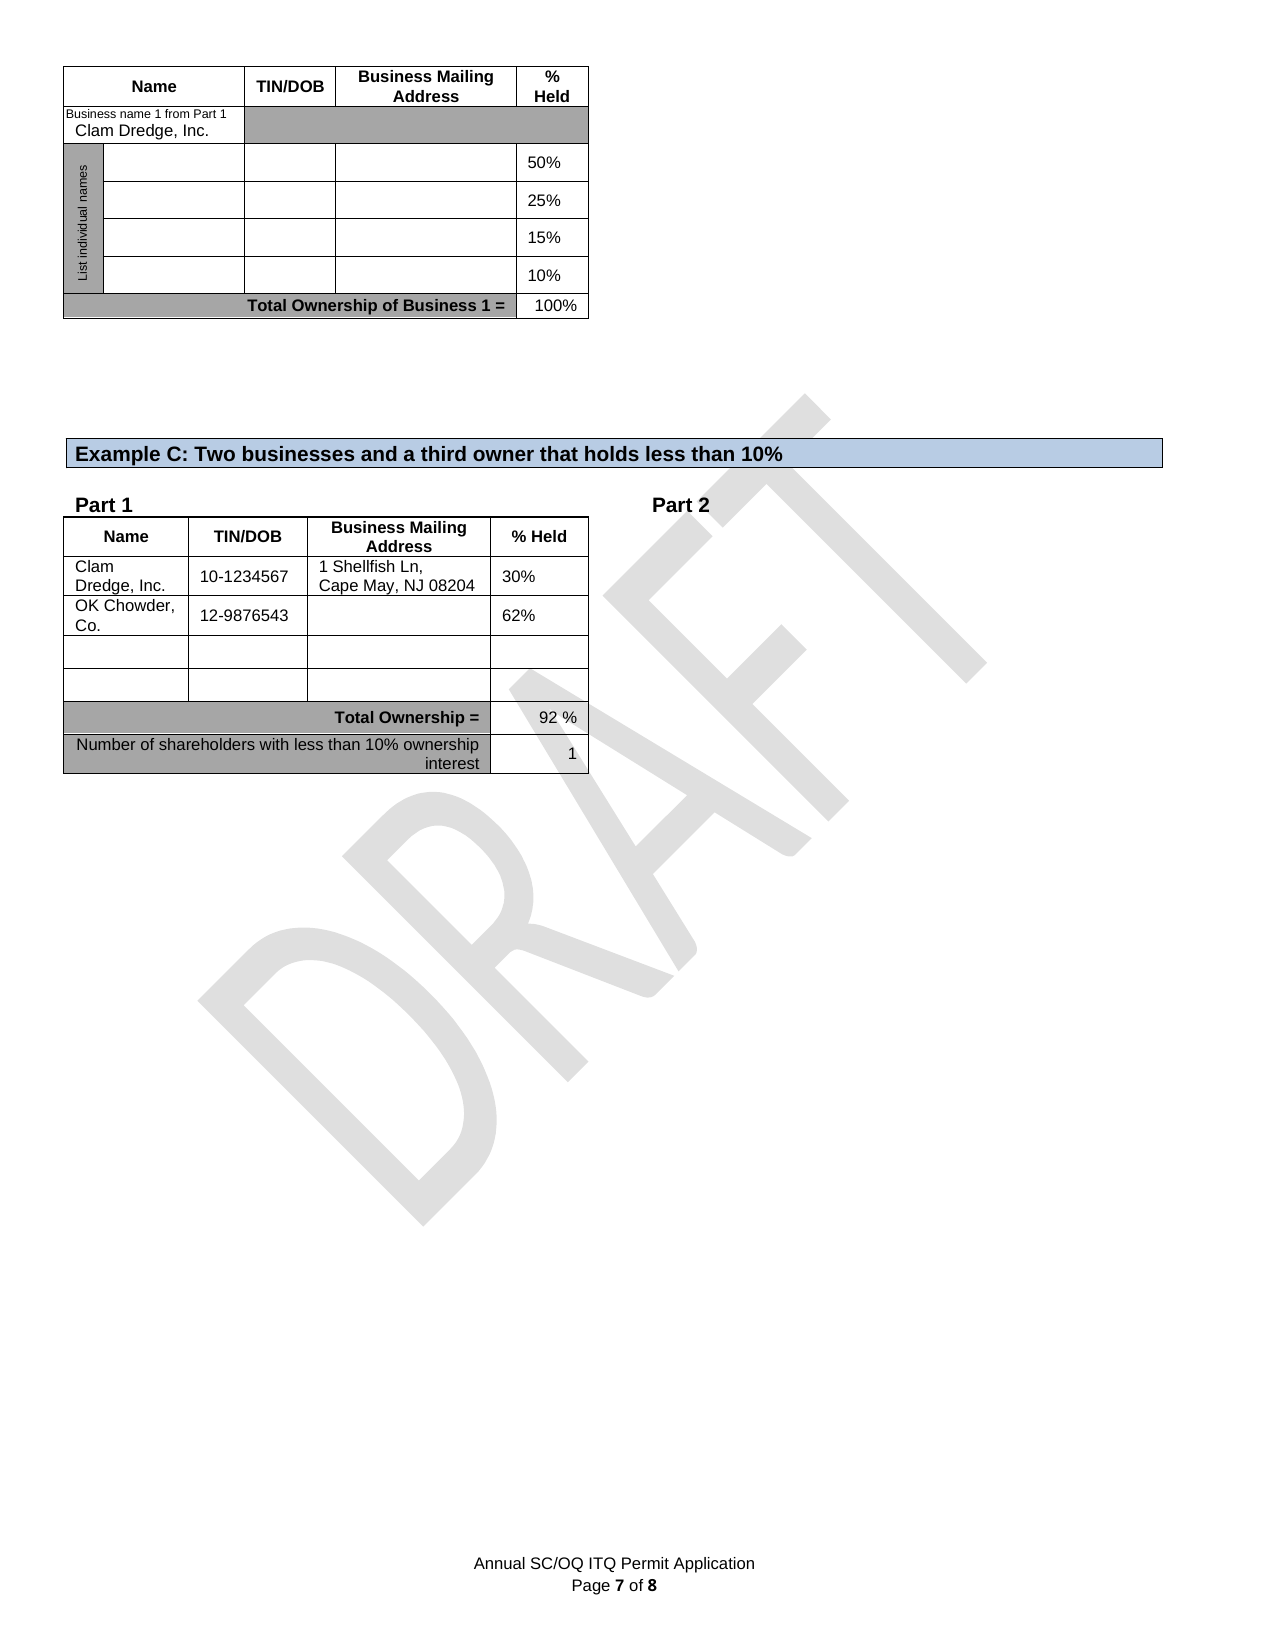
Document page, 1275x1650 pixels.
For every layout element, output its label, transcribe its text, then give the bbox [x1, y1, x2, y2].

table_cell [245, 219, 335, 256]
table_cell 30% [491, 557, 588, 595]
table_header Name [64, 518, 188, 556]
table_cell Clam Dredge, Inc. [64, 557, 188, 595]
table_cell [64, 669, 188, 701]
table_header Business Mailing Address [308, 518, 490, 556]
table_header TIN/DOB [189, 518, 307, 556]
table_cell [104, 257, 244, 293]
table_cell [104, 144, 244, 181]
table_cell [491, 669, 588, 701]
table_cell OK Chowder, Co. [64, 596, 188, 634]
table_cell [189, 669, 307, 701]
table_cell 25% [517, 182, 588, 218]
table_cell [491, 636, 588, 667]
table_cell [104, 182, 244, 218]
table_cell [308, 669, 490, 701]
table_cell 92 % [491, 702, 588, 733]
table_cell [104, 219, 244, 256]
table_header % Held [491, 518, 588, 556]
table_cell 10% [517, 257, 588, 293]
table_cell 1 [491, 735, 588, 773]
text Example C: Two businesses and a third owner that holds less than 10% [67, 439, 1162, 467]
table_cell Business name 1 from Part 1 Clam Dredge, Inc. [64, 107, 244, 143]
table_cell [336, 144, 516, 181]
table_header % Held [517, 67, 588, 106]
table_cell Total Ownership of Business 1 = [64, 294, 516, 317]
table_cell [245, 257, 335, 293]
table_header Business Mailing Address [336, 67, 516, 106]
text Part 1 [75, 492, 577, 516]
table_cell [308, 636, 490, 667]
table_cell 62% [491, 596, 588, 634]
table_cell [245, 144, 335, 181]
table_cell 50% [517, 144, 588, 181]
table_cell 15% [517, 219, 588, 256]
table_cell 10-1234567 [189, 557, 307, 595]
table_header TIN/DOB [245, 67, 335, 106]
table_cell [336, 257, 516, 293]
table_cell [336, 182, 516, 218]
table_cell Total Ownership = [64, 702, 490, 733]
text Part 2 [652, 492, 1153, 516]
table_cell 1 Shellfish Ln, Cape May, NJ 08204 [308, 557, 490, 595]
table_cell [245, 182, 335, 218]
table_cell [336, 219, 516, 256]
table_cell List individual names [64, 144, 103, 293]
table_cell [64, 636, 188, 667]
table_cell [189, 636, 307, 667]
table_cell Number of shareholders with less than 10% ownership interest [64, 735, 490, 773]
table_cell [308, 596, 490, 634]
table_cell 12-9876543 [189, 596, 307, 634]
table_cell [245, 107, 588, 143]
table_header Name [64, 67, 244, 106]
table_cell 100% [517, 294, 588, 317]
